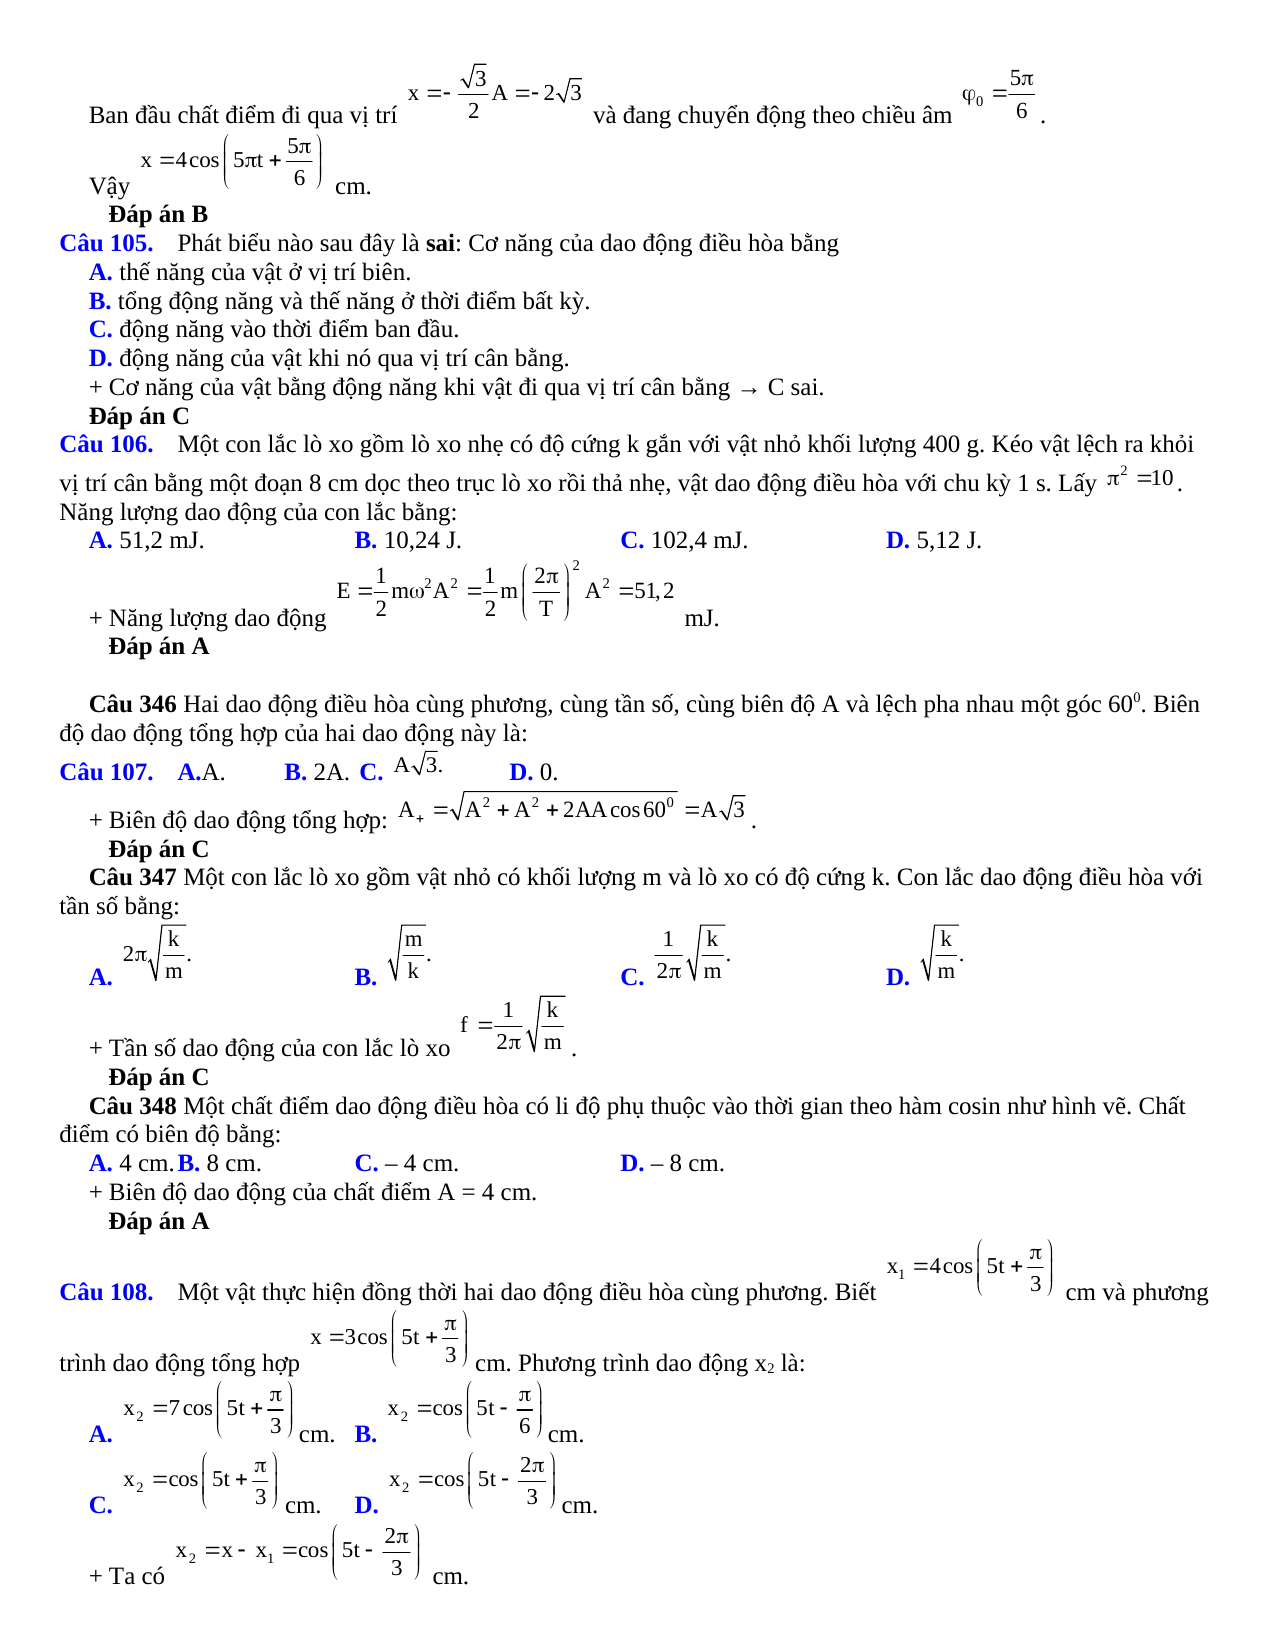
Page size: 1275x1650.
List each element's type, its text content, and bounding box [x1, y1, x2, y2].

text Câu 348 Một chất điểm dao động điều hòa có li độ phụ thuộc vào thời gian theo hàm cosin như hình vẽ. Chất điểm có biên độ bằng: [59, 1091, 1216, 1148]
text Câu 346 Hai dao động điều hòa cùng phương, cùng tần số, cùng biên độ A và lệch pha nhau một góc 600. Biên độ dao động tổng hợp của hai dao động này là: [59, 689, 1216, 746]
list Một con lắc lò xo gồm lò xo nhẹ có độ cứng k gắn với vật nhỏ khối lượng 400 g. Kéo vật lệch ra khỏi vị trí cân bằng một đoạn 8 cm dọc theo trục lò xo rồi thả nhẹ, vật dao động điều hòa với chu kỳ 1 s. Lấy . Năng lượng dao động của con lắc bằng: [59, 429, 1216, 525]
text Ban đầu chất điểm đi qua vị trí và đang chuyển động theo chiều âm . [59, 59, 1216, 128]
text + Năng lượng dao động mJ. [59, 554, 1216, 631]
text + Cơ năng của vật bằng động năng khi vật đi qua vị trí cân bằng → C sai. [59, 372, 1216, 401]
text Vậy cm. [59, 128, 1216, 199]
text C. cm. D. cm. [59, 1448, 1216, 1519]
text A. B. C. D. [59, 920, 1216, 991]
list Một vật thực hiện đồng thời hai dao động điều hòa cùng phương. Biết cm và phương trình dao động tổng hợp cm. Phương trình dao động x2 là: [59, 1234, 1216, 1377]
text + Ta có cm. [59, 1519, 1216, 1590]
text D. động năng của vật khi nó qua vị trí cân bằng. [59, 343, 1216, 372]
text A. thế năng của vật ở vị trí biên. [59, 257, 1216, 286]
text Đáp án A [59, 631, 1216, 660]
text + Biên độ dao động tổng hợp: . [59, 786, 1216, 834]
text C. động năng vào thời điểm ban đầu. [59, 314, 1216, 343]
text A. 51,2 mJ. B. 10,24 J. C. 102,4 mJ. D. 5,12 J. [59, 525, 1216, 554]
text Đáp án C [59, 834, 1216, 862]
text + Biên độ dao động của chất điểm A = 4 cm. [59, 1177, 1216, 1206]
text B. tổng động năng và thế năng ở thời điểm bất kỳ. [59, 286, 1216, 314]
text A. cm. B. cm. [59, 1377, 1216, 1448]
text Câu 347 Một con lắc lò xo gồm vật nhỏ có khối lượng m và lò xo có độ cứng k. Con lắc dao động điều hòa với tần số bằng: [59, 862, 1216, 920]
text Đáp án B [59, 199, 1216, 228]
text Đáp án C [59, 1062, 1216, 1091]
text + Tần số dao động của con lắc lò xo . [59, 991, 1216, 1062]
list Phát biểu nào sau đây là sai: Cơ năng của dao động điều hòa bằng [59, 228, 1216, 257]
text A. 4 cm. B. 8 cm. C. – 4 cm. D. – 8 cm. [59, 1148, 1216, 1177]
text Đáp án A [59, 1206, 1216, 1234]
text Đáp án C [59, 401, 1216, 429]
list A.A. B. 2A. C. D. 0. [59, 746, 1216, 786]
